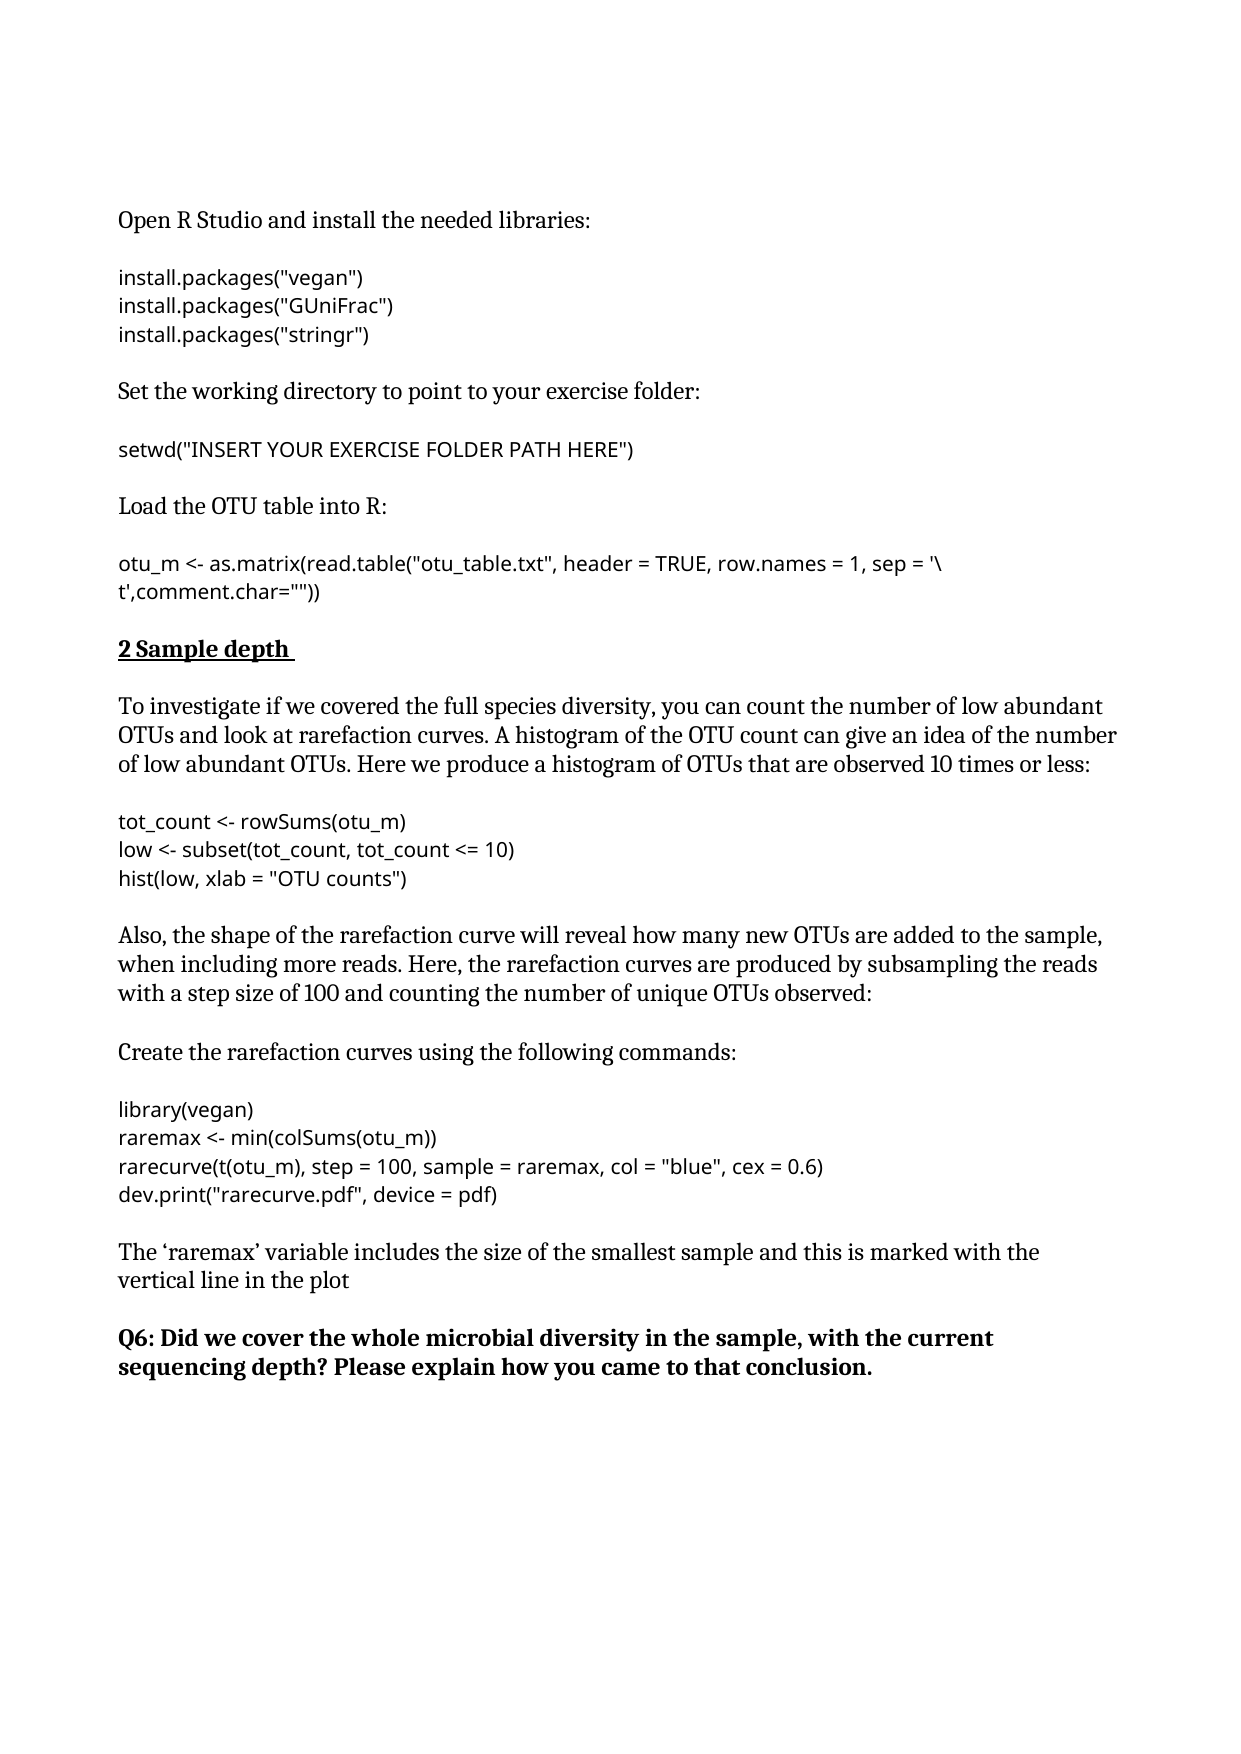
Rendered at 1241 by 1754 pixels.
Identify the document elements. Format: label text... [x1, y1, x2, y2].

text Also, the shape of the rarefaction curve will reveal how many new OTUs are added to the sample, when including more reads. Here, the rarefaction curves are produced by subsampling the reads with a step size of 100 and counting the number of unique OTUs observed: [118, 921, 1122, 1038]
text 2 Sample depth [118, 635, 1122, 663]
text Q6: Did we cover the whole microbial diversity in the sample, with the current sequencing depth? Please explain how you came to that conclusion. [118, 1324, 1122, 1381]
text To investigate if we covered the full species diversity, you can count the number of low abundant OTUs and look at rarefaction curves. A histogram of the OTU count can give an idea of the number of low abundant OTUs. Here we produce a histogram of OTUs that are observed 10 times or less: [118, 692, 1122, 778]
text library(vegan) raremax <- min(colSums(otu_m)) [118, 1095, 1122, 1152]
text Open R Studio and install the needed libraries: [118, 206, 1122, 235]
text dev.print("rarecurve.pdf", device = pdf) [118, 1180, 1122, 1209]
text tot_count <- rowSums(otu_m) low <- subset(tot_count, tot_count <= 10) [118, 807, 1122, 864]
text setwd("INSERT YOUR EXERCISE FOLDER PATH HERE") [118, 435, 1122, 463]
text Load the OTU table into R: [118, 492, 1122, 521]
text rarecurve(t(otu_m), step = 100, sample = raremax, col = "blue", cex = 0.6) [118, 1152, 1122, 1180]
text otu_m <- as.matrix(read.table("otu_table.txt", header = TRUE, row.names = 1, sep = '\t',comment.char="")) [118, 549, 1122, 606]
text install.packages("stringr") [118, 320, 1122, 348]
text install.packages("GUniFrac") [118, 292, 1122, 320]
text The ‘raremax’ variable includes the size of the smallest sample and this is marked with the vertical line in the plot [118, 1237, 1122, 1295]
text Set the working directory to point to your exercise folder: [118, 377, 1122, 406]
text install.packages("vegan") [118, 263, 1122, 292]
text hist(low, xlab = "OTU counts") [118, 864, 1122, 892]
text Create the rarefaction curves using the following commands: [118, 1038, 1122, 1066]
